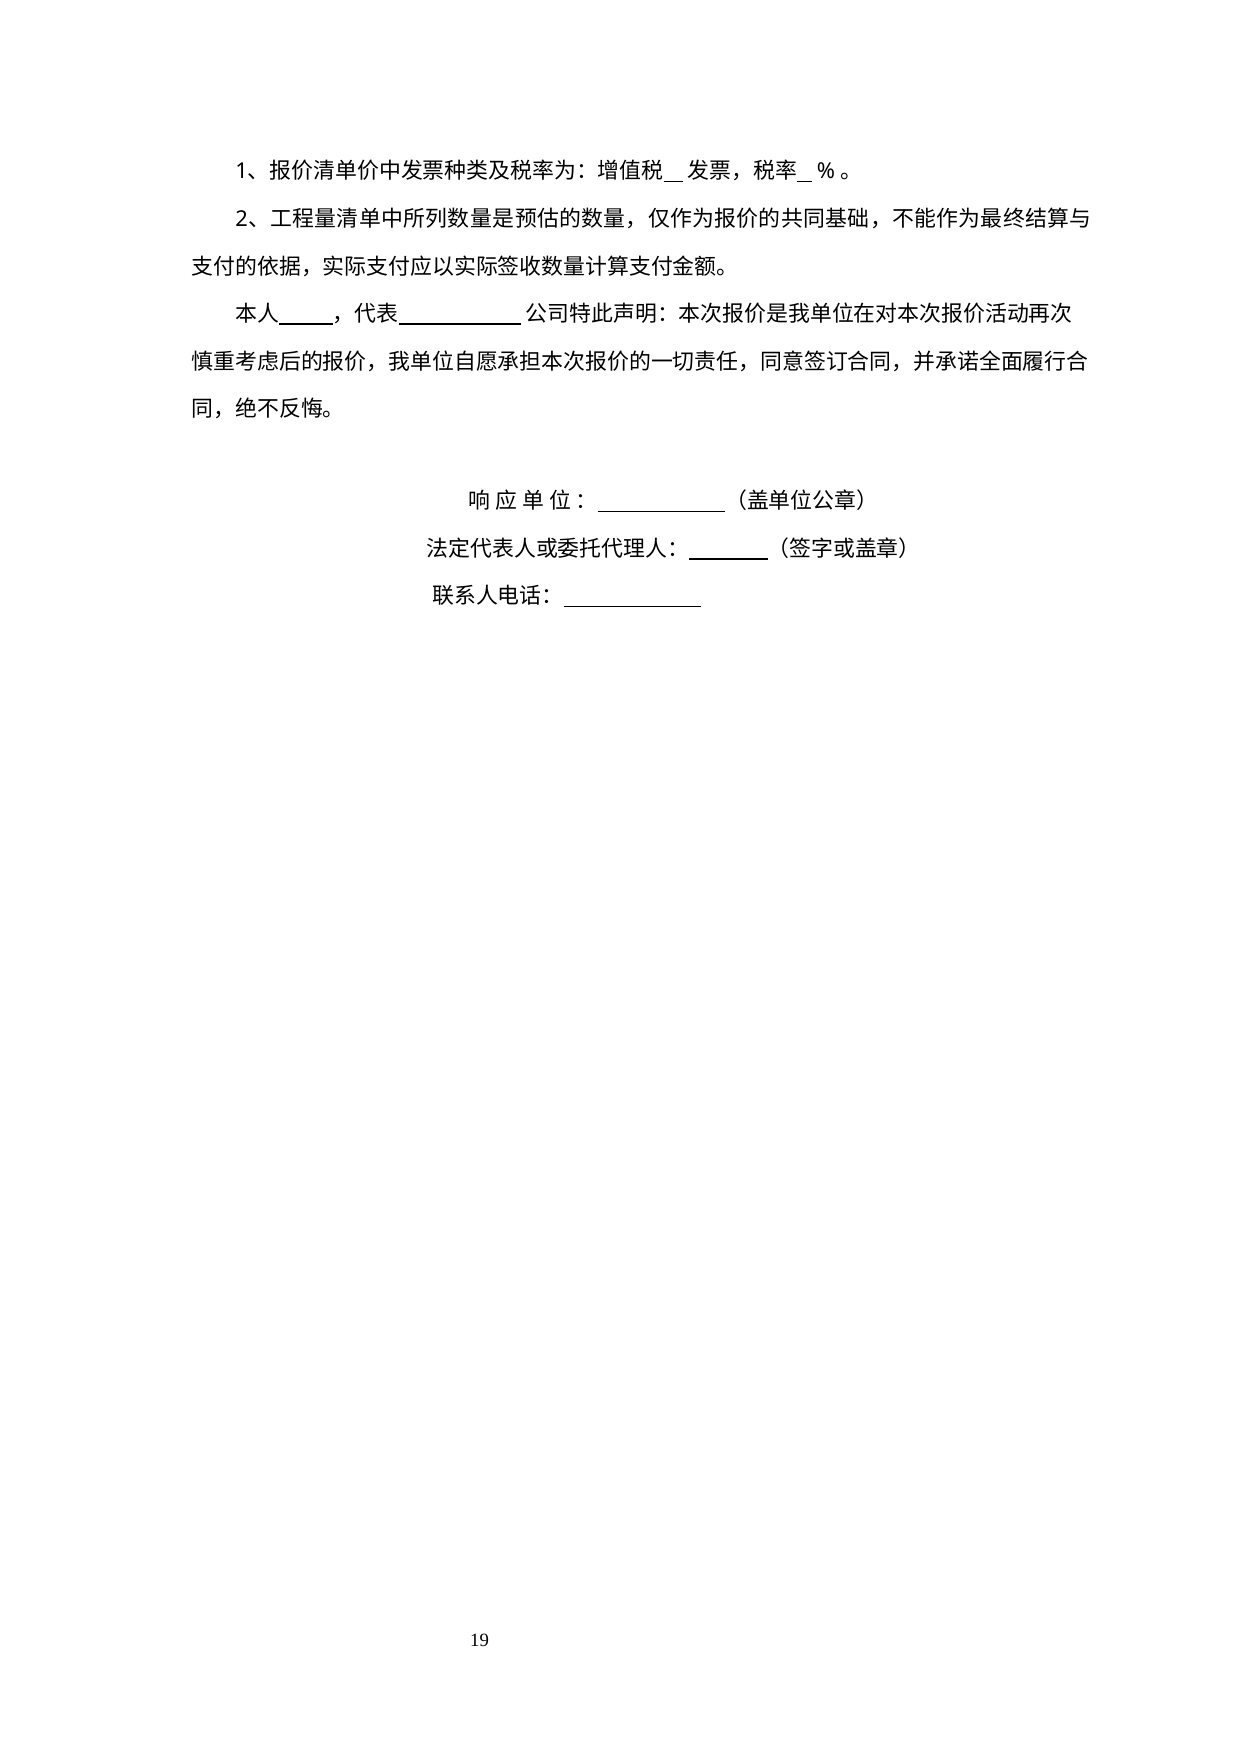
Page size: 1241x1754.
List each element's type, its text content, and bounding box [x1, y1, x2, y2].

text 本人 ，代表 公司特此声明：本次报价是我单位在对本次报价活动再次慎重考虑后的报价，我单位自愿承担本次报价的一切责任，同意签订合同，并承诺全面履行合同，绝不反悔。 [191, 296, 1093, 423]
text 法定代表人或委托代理人： （签字或盖章） [191, 531, 1093, 563]
text 联系人电话： [191, 578, 1093, 610]
text 响 应 单 位 ： （盖单位公章） [191, 483, 1093, 515]
text 1、报价清单价中发票种类及税率为：增值税 发票，税率 % 。 [191, 153, 1093, 185]
text 2、工程量清单中所列数量是预估的数量，仅作为报价的共同基础，不能作为最终结算与支付的依据，实际支付应以实际签收数量计算支付金额。 [191, 201, 1093, 280]
